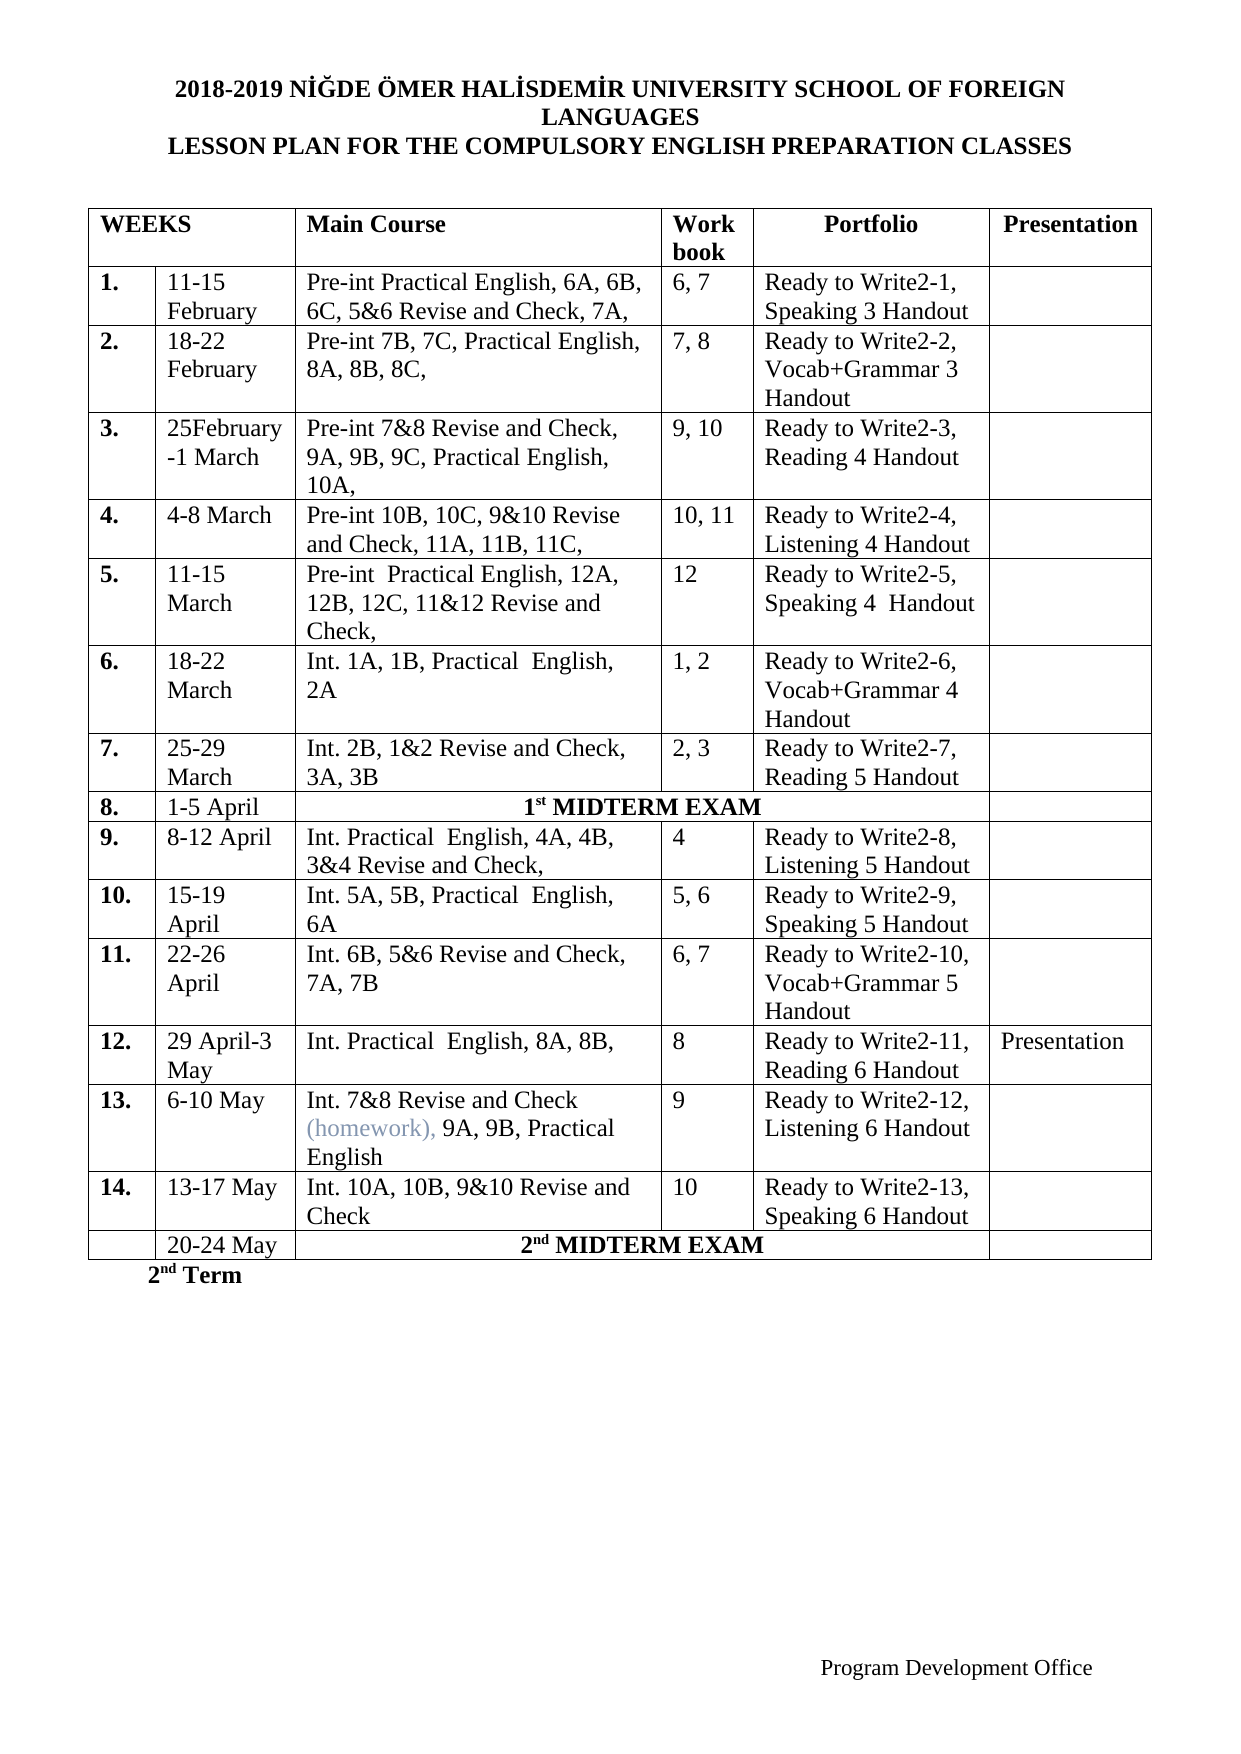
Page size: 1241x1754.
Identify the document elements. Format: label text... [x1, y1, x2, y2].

table_cell 18-22 February [156, 326, 295, 412]
table_cell 2nd MIDTERM EXAM [296, 1231, 989, 1259]
table_cell 4-8 March [156, 500, 295, 558]
table_cell 12 [662, 559, 753, 645]
table_cell 4 [662, 822, 753, 879]
table_cell [990, 1085, 1151, 1171]
table_cell 10 [662, 1172, 753, 1229]
table_cell [990, 500, 1151, 558]
table_cell Ready to Write2-6, Vocab+Grammar 4 Handout [754, 646, 989, 732]
table_cell 9 [662, 1085, 753, 1171]
table_cell Ready to Write2-5, Speaking 4 Handout [754, 559, 989, 645]
table_cell 25-29 March [156, 734, 295, 791]
table_cell 12. [89, 1026, 155, 1084]
table_cell 13-17 May [156, 1172, 295, 1229]
table_cell 11-15 March [156, 559, 295, 645]
table_cell 13. [89, 1085, 155, 1171]
table_cell [990, 1231, 1151, 1259]
table_cell 29 April-3 May [156, 1026, 295, 1084]
table_cell 1-5 April [156, 792, 295, 821]
table_cell [990, 792, 1151, 821]
table_cell [990, 326, 1151, 412]
table_cell 9, 10 [662, 413, 753, 499]
table_cell Int. Practical English, 8A, 8B, [296, 1026, 661, 1084]
table_cell 9. [89, 822, 155, 879]
table_cell Ready to Write2-3, Reading 4 Handout [754, 413, 989, 499]
table_cell Int. Practical English, 4A, 4B, 3&4 Revise and Check, [296, 822, 661, 879]
table_cell 3. [89, 413, 155, 499]
table_cell 5. [89, 559, 155, 645]
table_cell Pre-int 10B, 10C, 9&10 Revise and Check, 11A, 11B, 11C, [296, 500, 661, 558]
table_cell Pre-int 7&8 Revise and Check, 9A, 9B, 9C, Practical English, 10A, [296, 413, 661, 499]
table_cell Int. 7&8 Revise and Check (homework), 9A, 9B, Practical English [296, 1085, 661, 1171]
table_cell 11-15 February [156, 267, 295, 325]
table_cell 1st MIDTERM EXAM [296, 792, 989, 821]
table_cell [990, 413, 1151, 499]
table_cell 15-19 April [156, 880, 295, 938]
table_cell 1, 2 [662, 646, 753, 732]
table_cell 1. [89, 267, 155, 325]
table_cell [990, 559, 1151, 645]
table_cell 11. [89, 939, 155, 1025]
table_cell 6, 7 [662, 939, 753, 1025]
table_cell 10, 11 [662, 500, 753, 558]
table_cell 22-26 April [156, 939, 295, 1025]
table_cell Presentation [990, 1026, 1151, 1084]
table_cell 14. [89, 1172, 155, 1229]
table_cell Pre-int Practical English, 6A, 6B, 6C, 5&6 Revise and Check, 7A, [296, 267, 661, 325]
table_cell 6. [89, 646, 155, 732]
table_cell Ready to Write2-9, Speaking 5 Handout [754, 880, 989, 938]
table_cell 2, 3 [662, 734, 753, 791]
table_cell [89, 1231, 155, 1259]
table_cell [990, 646, 1151, 732]
table_cell Ready to Write2-4, Listening 4 Handout [754, 500, 989, 558]
table_cell [990, 880, 1151, 938]
table_cell Pre-int Practical English, 12A, 12B, 12C, 11&12 Revise and Check, [296, 559, 661, 645]
table_cell [990, 267, 1151, 325]
table_header Presentation [990, 209, 1151, 266]
table_cell 6-10 May [156, 1085, 295, 1171]
table_cell Ready to Write2-10, Vocab+Grammar 5 Handout [754, 939, 989, 1025]
table_cell 10. [89, 880, 155, 938]
table_cell Ready to Write2-1, Speaking 3 Handout [754, 267, 989, 325]
table_header Workbook [662, 209, 753, 266]
table_cell Int. 5A, 5B, Practical English, 6A [296, 880, 661, 938]
table_cell Ready to Write2-2, Vocab+Grammar 3 Handout [754, 326, 989, 412]
table_cell [990, 734, 1151, 791]
table_cell Ready to Write2-11, Reading 6 Handout [754, 1026, 989, 1084]
table_cell [990, 822, 1151, 879]
table_cell 8 [662, 1026, 753, 1084]
table_header Main Course [296, 209, 661, 266]
table_cell Int. 6B, 5&6 Revise and Check, 7A, 7B [296, 939, 661, 1025]
text 2nd Term [148, 1260, 1093, 1289]
table_cell Int. 2B, 1&2 Revise and Check, 3A, 3B [296, 734, 661, 791]
table_cell Int. 10A, 10B, 9&10 Revise and Check [296, 1172, 661, 1229]
table_cell Ready to Write2-7, Reading 5 Handout [754, 734, 989, 791]
table_cell Ready to Write2-8, Listening 5 Handout [754, 822, 989, 879]
table_cell [990, 939, 1151, 1025]
table_header WEEKS [89, 209, 295, 266]
table_cell [990, 1172, 1151, 1229]
table_cell 7. [89, 734, 155, 791]
table_cell 2. [89, 326, 155, 412]
table_cell Ready to Write2-12, Listening 6 Handout [754, 1085, 989, 1171]
table_cell 8-12 April [156, 822, 295, 879]
table_header Portfolio [754, 209, 989, 266]
table_cell 18-22 March [156, 646, 295, 732]
table_cell 4. [89, 500, 155, 558]
table_cell 20-24 May [156, 1231, 295, 1259]
table_cell 5, 6 [662, 880, 753, 938]
table_cell Int. 1A, 1B, Practical English, 2A [296, 646, 661, 732]
table_cell 25February-1 March [156, 413, 295, 499]
table_cell 6, 7 [662, 267, 753, 325]
table_cell Pre-int 7B, 7C, Practical English, 8A, 8B, 8C, [296, 326, 661, 412]
table_cell 8. [89, 792, 155, 821]
table_cell 7, 8 [662, 326, 753, 412]
table_cell Ready to Write2-13, Speaking 6 Handout [754, 1172, 989, 1229]
